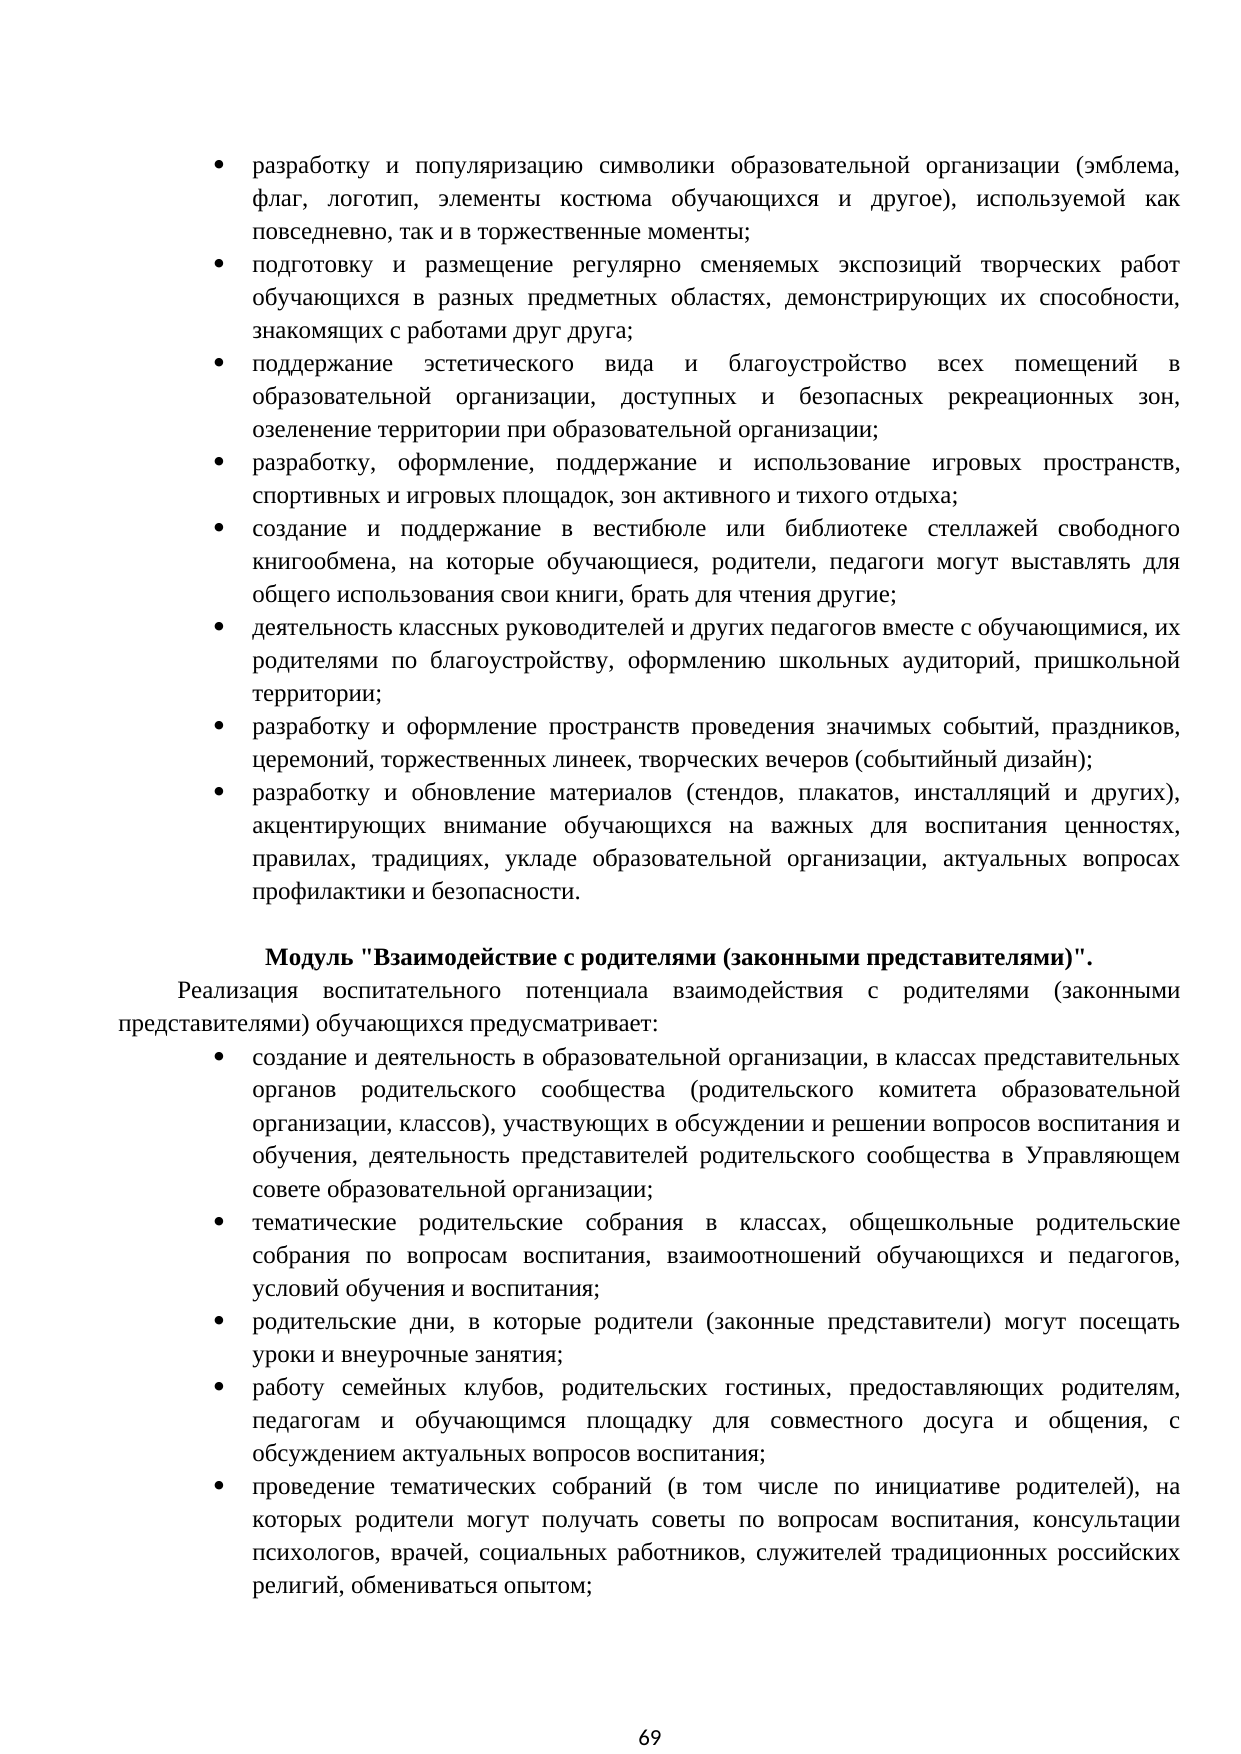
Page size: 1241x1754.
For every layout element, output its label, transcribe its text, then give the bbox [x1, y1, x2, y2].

text Модуль "Взаимодействие с родителями (законными представителями)". [118, 942, 1181, 971]
list проведение тематических собраний (в том числе по инициативе родителей), на которых родители могут получать советы по вопросам воспитания, консультации психологов, врачей, социальных работников, служителей традиционных российских религий, обмениваться опытом; [214, 1471, 1181, 1599]
list разработку, оформление, поддержание и использование игровых пространств, спортивных и игровых площадок, зон активного и тихого отдыха; [214, 447, 1181, 509]
list деятельность классных руководителей и других педагогов вместе с обучающимися, их родителями по благоустройству, оформлению школьных аудиторий, пришкольной территории; [214, 612, 1181, 707]
list разработку и оформление пространств проведения значимых событий, праздников, церемоний, торжественных линеек, творческих вечеров (событийный дизайн); [214, 711, 1181, 773]
list разработку и популяризацию символики образовательной организации (эмблема, флаг, логотип, элементы костюма обучающихся и другое), используемой как повседневно, так и в торжественные моменты; [214, 150, 1181, 245]
list работу семейных клубов, родительских гостиных, предоставляющих родителям, педагогам и обучающимся площадку для совместного досуга и общения, с обсуждением актуальных вопросов воспитания; [214, 1372, 1181, 1467]
list поддержание эстетического вида и благоустройство всех помещений в образовательной организации, доступных и безопасных рекреационных зон, озеленение территории при образовательной организации; [214, 348, 1181, 443]
list создание и поддержание в вестибюле или библиотеке стеллажей свободного книгообмена, на которые обучающиеся, родители, педагоги могут выставлять для общего использования свои книги, брать для чтения другие; [214, 513, 1181, 608]
list родительские дни, в которые родители (законные представители) могут посещать уроки и внеурочные занятия; [214, 1306, 1181, 1367]
text Реализация воспитательного потенциала взаимодействия с родителями (законными представителями) обучающихся предусматривает: [118, 976, 1181, 1037]
list подготовку и размещение регулярно сменяемых экспозиций творческих работ обучающихся в разных предметных областях, демонстрирующих их способности, знакомящих с работами друг друга; [214, 249, 1181, 344]
list тематические родительские собрания в классах, общешкольные родительские собрания по вопросам воспитания, взаимоотношений обучающихся и педагогов, условий обучения и воспитания; [214, 1207, 1181, 1301]
list разработку и обновление материалов (стендов, плакатов, инсталляций и других), акцентирующих внимание обучающихся на важных для воспитания ценностях, правилах, традициях, укладе образовательной организации, актуальных вопросах профилактики и безопасности. [214, 777, 1181, 905]
list создание и деятельность в образовательной организации, в классах представительных органов родительского сообщества (родительского комитета образовательной организации, классов), участвующих в обсуждении и решении вопросов воспитания и обучения, деятельность представителей родительского сообщества в Управляющем совете образовательной организации; [214, 1042, 1181, 1202]
